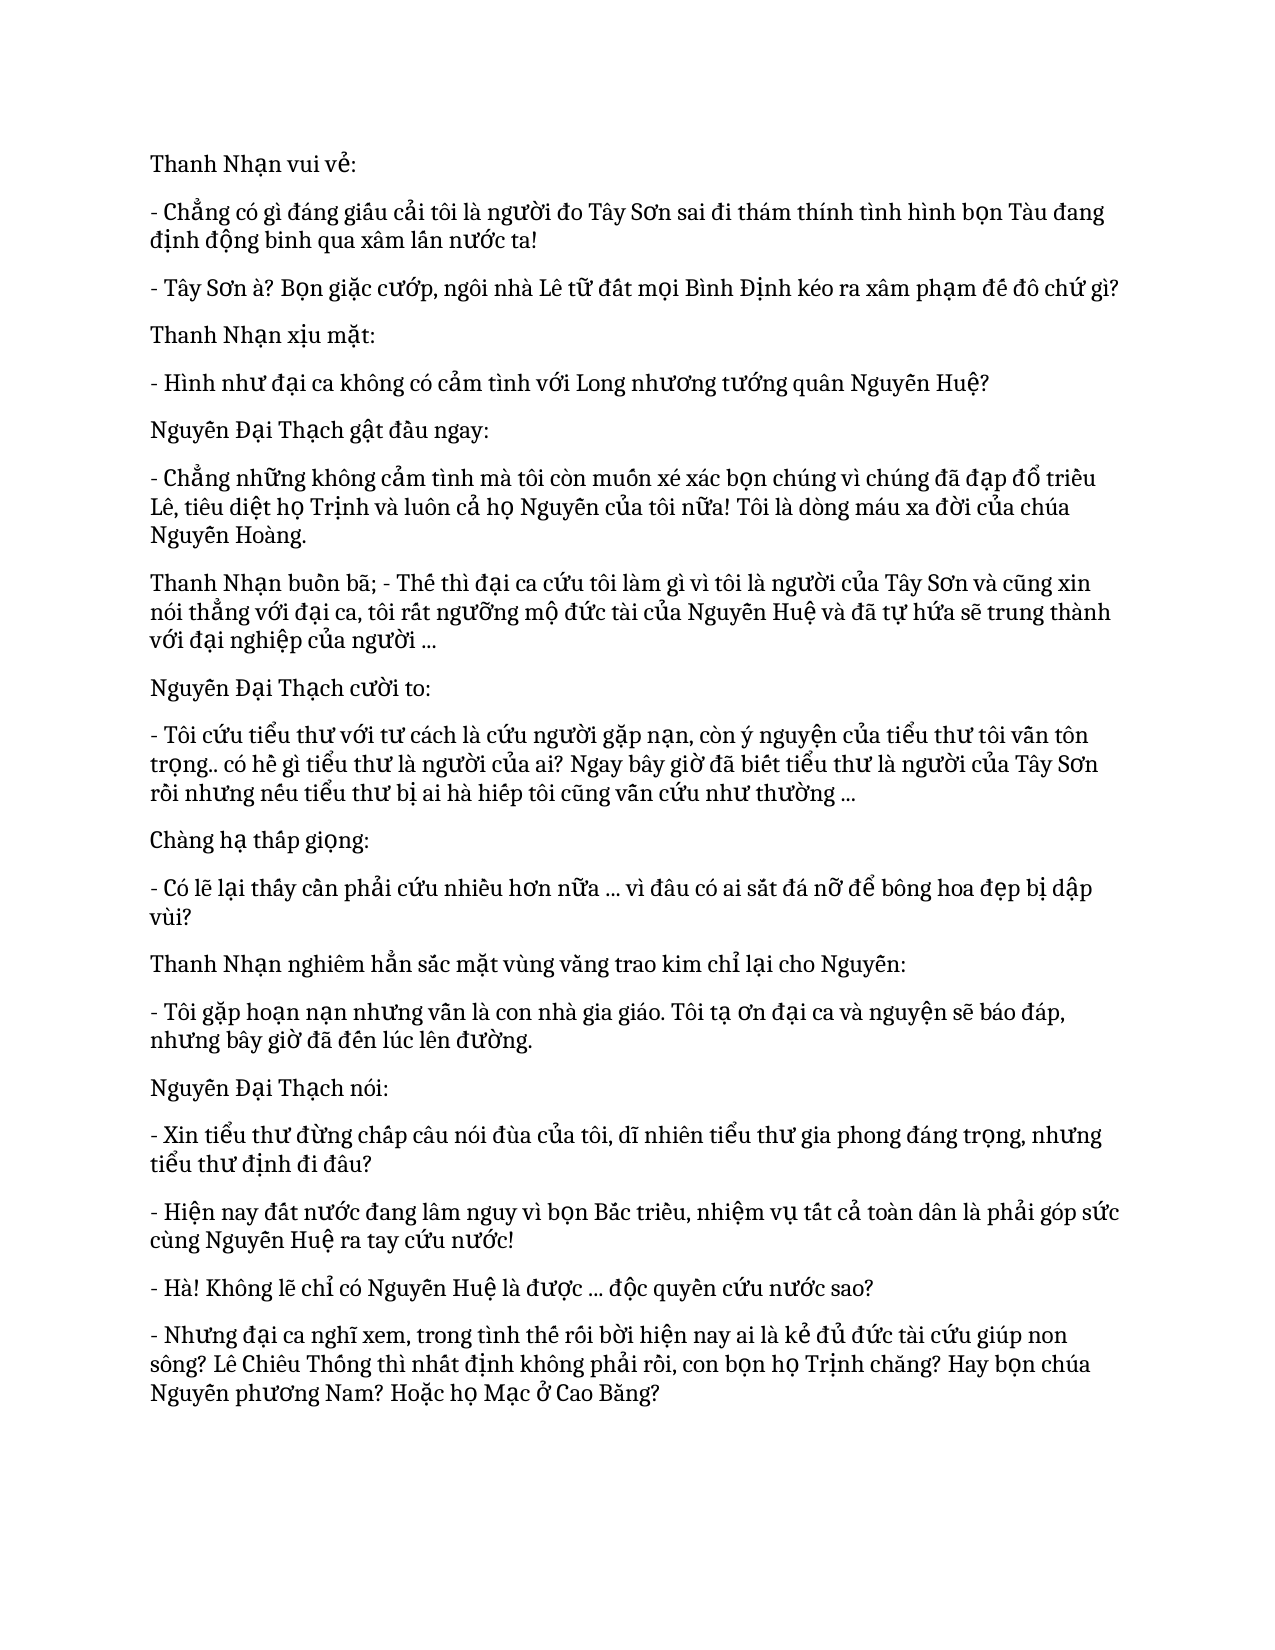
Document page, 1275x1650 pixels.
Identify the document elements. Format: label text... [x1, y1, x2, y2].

text Nguyễn Đại Thạch gật đầu ngay: [150, 416, 1125, 445]
text - Chẳng có gì đáng giấu cải tôi là người đo Tây Sơn sai đi thám thính tình hình bọn Tàu đang định động binh qua xâm lấn nước ta! [150, 197, 1125, 255]
text - Tôi cứu tiểu thư với tư cách là cứu người gặp nạn, còn ý nguyện của tiểu thư tôi vẫn tôn trọng.. có hề gì tiểu thư là người của ai? Ngay bây giờ đã biết tiểu thư là người của Tây Sơn rồi nhưng nếu tiểu thư bị ai hà hiếp tôi cũng vẫn cứu như thường ... [150, 721, 1125, 807]
text Thanh Nhạn xịu mặt: [150, 321, 1125, 350]
text - Hình như đại ca không có cảm tình với Long nhương tướng quân Nguyễn Huệ? [150, 369, 1125, 397]
text - Chẳng những không cảm tình mà tôi còn muốn xé xác bọn chúng vì chúng đã đạp đổ triều Lê, tiêu diệt họ Trịnh và luôn cả họ Nguyễn của tôi nữa! Tôi là dòng máu xa đời của chúa Nguyễn Hoàng. [150, 464, 1125, 550]
text Thanh Nhạn buồn bã; - Thế thì đại ca cứu tôi làm gì vì tôi là người của Tây Sơn và cũng xin nói thẳng với đại ca, tôi rất ngưỡng mộ đức tài của Nguyễn Huệ và đã tự hứa sẽ trung thành với đại nghiệp của người ... [150, 569, 1125, 655]
text - Tây Sơn à? Bọn giặc cướp, ngôi nhà Lê tữ đất mọi Bình Định kéo ra xâm phạm đế đô chứ gì? [150, 274, 1125, 302]
text Nguyễn Đại Thạch cười to: [150, 674, 1125, 702]
text Thanh Nhạn vui vẻ: [150, 150, 1125, 179]
text - Có lẽ lại thấy cần phải cứu nhiều hơn nữa ... vì đâu có ai sắt đá nỡ để bông hoa đẹp bị dập vùi? [150, 874, 1125, 931]
text Thanh Nhạn nghiêm hẳn sắc mặt vùng vằng trao kim chỉ lại cho Nguyễn: [150, 950, 1125, 979]
text - Xin tiểu thư đừng chấp câu nói đùa của tôi, dĩ nhiên tiểu thư gia phong đáng trọng, nhưng tiểu thư định đi đâu? [150, 1121, 1125, 1179]
text - Nhưng đại ca nghĩ xem, trong tình thế rối bời hiện nay ai là kẻ đủ đức tài cứu giúp non sông? Lê Chiêu Thống thì nhất định không phải rồi, con bọn họ Trịnh chăng? Hay bọn chúa Nguyễn phương Nam? Hoặc họ Mạc ở Cao Bằng? [150, 1321, 1125, 1407]
text - Hiện nay đất nước đang lâm nguy vì bọn Bắc triều, nhiệm vụ tất cả toàn dân là phải góp sức cùng Nguyễn Huệ ra tay cứu nước! [150, 1197, 1125, 1255]
text Nguyễn Đại Thạch nói: [150, 1074, 1125, 1102]
text - Tôi gặp hoạn nạn nhưng vẫn là con nhà gia giáo. Tôi tạ ơn đại ca và nguyện sẽ báo đáp, nhưng bây giờ đã đến lúc lên đường. [150, 997, 1125, 1055]
text - Hà! Không lẽ chỉ có Nguyễn Huệ là được ... độc quyền cứu nước sao? [150, 1274, 1125, 1302]
text Chàng hạ thấp giọng: [150, 826, 1125, 855]
